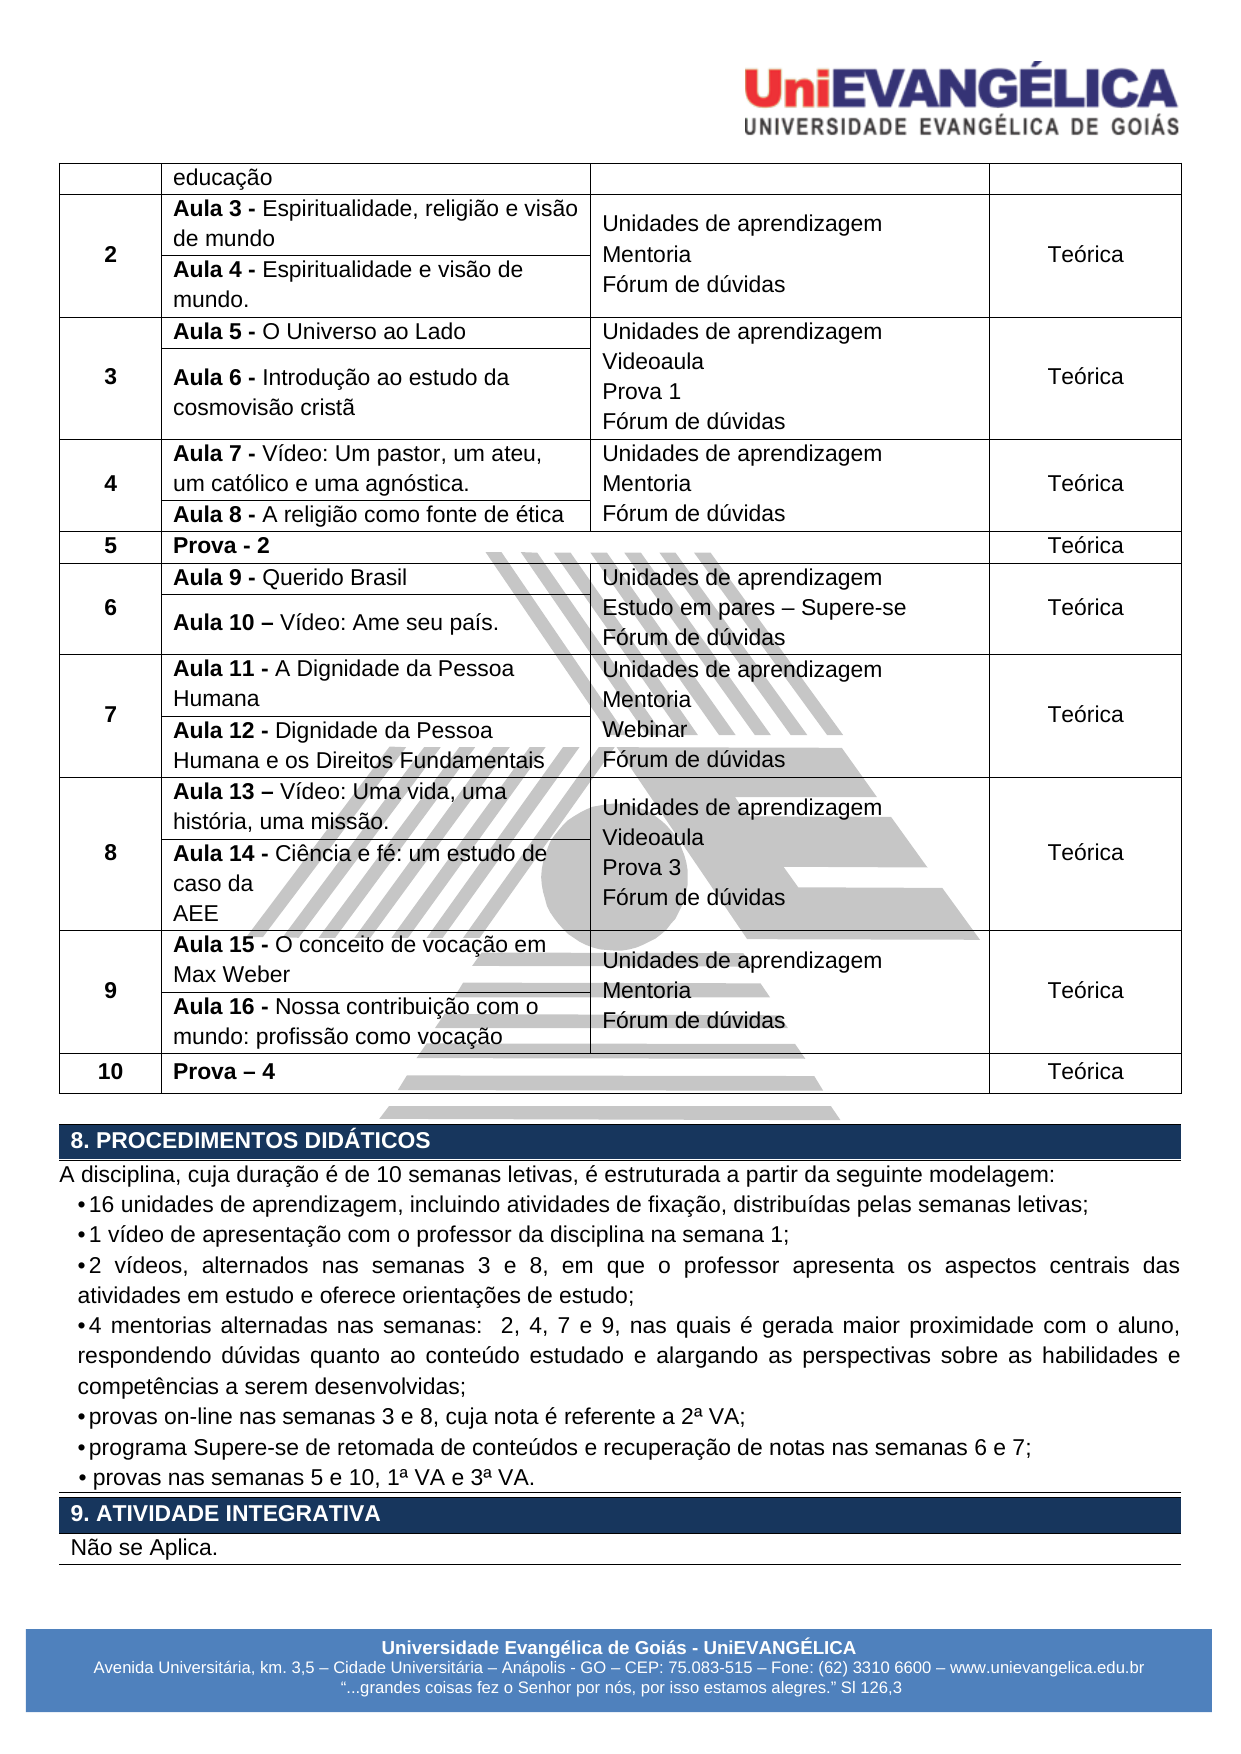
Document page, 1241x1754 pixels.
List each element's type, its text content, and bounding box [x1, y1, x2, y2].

text • 4 mentorias alternadas nas semanas: 2, 4, 7 e 9, nas quais é gerada maior proximidade com o aluno, respondendo dúvidas quanto ao conteúdo estudado e alargando as perspectivas sobre as habilidades e competências a serem desenvolvidas; [77, 1312, 1181, 1399]
table_cell Aula 12 - Dignidade da Pessoa Humana e os Direitos Fundamentais [162, 717, 590, 777]
table_cell 5 [60, 532, 161, 562]
table_cell Não se Aplica. [59, 1534, 1181, 1564]
table_cell 9 [60, 931, 161, 1053]
picture [745, 61, 1180, 138]
text • programa Supere-se de retomada de conteúdos e recuperação de notas nas semanas 6 e 7; [77, 1433, 1181, 1460]
table_cell Unidades de aprendizagem Videoaula Prova 3 Fórum de dúvidas [591, 778, 989, 930]
text • 2 vídeos, alternados nas semanas 3 e 8, em que o professor apresenta os aspectos centrais das atividades em estudo e oferece orientações de estudo; [77, 1252, 1181, 1308]
table_cell Prova – 4 [162, 1054, 989, 1093]
text A disciplina, cuja duração é de 10 semanas letivas, é estruturada a partir da seguinte modelagem: [59, 1161, 1181, 1187]
table_cell Teórica [990, 440, 1181, 531]
table_cell Unidades de aprendizagem Estudo em pares – Supere-se Fórum de dúvidas [591, 564, 989, 654]
table_header 9. ATIVIDADE INTEGRATIVA [59, 1498, 1181, 1533]
table_cell Aula 7 - Vídeo: Um pastor, um ateu, um católico e uma agnóstica. [162, 440, 590, 500]
table_cell Teórica [990, 1054, 1181, 1093]
table_cell Teórica [990, 318, 1181, 438]
table_cell Aula 6 - Introdução ao estudo da cosmovisão cristã [162, 349, 590, 438]
table_cell 7 [60, 655, 161, 777]
table_cell 10 [60, 1054, 161, 1093]
table_cell Aula 10 – Vídeo: Ame seu país. [162, 595, 590, 654]
table_cell Unidades de aprendizagem Mentoria Fórum de dúvidas [591, 195, 989, 317]
table_cell Teórica [990, 532, 1181, 562]
table_cell Teórica [990, 931, 1181, 1053]
table_cell Aula 5 - O Universo ao Lado [162, 318, 590, 348]
table_cell Aula 15 - O conceito de vocação em Max Weber [162, 931, 590, 992]
table_cell Unidades de aprendizagem Mentoria Fórum de dúvidas [591, 931, 989, 1053]
text • 16 unidades de aprendizagem, incluindo atividades de fixação, distribuídas pelas semanas letivas; [77, 1191, 1181, 1217]
table_cell Unidades de aprendizagem Mentoria Webinar Fórum de dúvidas [591, 655, 989, 777]
table_cell Aula 14 - Ciência e fé: um estudo de caso da AEE [162, 840, 590, 930]
table_cell Aula 11 - A Dignidade da Pessoa Humana [162, 655, 590, 716]
table_cell 3 [60, 318, 161, 438]
table_cell Aula 9 - Querido Brasil [162, 564, 590, 594]
table_cell Teórica [990, 778, 1181, 930]
table_cell Teórica [990, 564, 1181, 654]
table_cell 6 [60, 564, 161, 654]
table_cell 2 [60, 195, 161, 317]
table_cell Aula 16 - Nossa contribuição com o mundo: profissão como vocação [162, 993, 590, 1053]
table_cell Aula 3 - Espiritualidade, religião e visão de mundo [162, 195, 590, 255]
table_cell 4 [60, 440, 161, 531]
table_cell Prova - 2 [162, 532, 989, 562]
text • 1 vídeo de apresentação com o professor da disciplina na semana 1; [77, 1221, 1181, 1248]
table_cell 8 [60, 778, 161, 930]
table_cell Aula 4 - Espiritualidade e visão de mundo. [162, 256, 590, 317]
table_cell Aula 8 - A religião como fonte de ética [162, 501, 590, 531]
table_cell Unidades de aprendizagem Videoaula Prova 1 Fórum de dúvidas [591, 318, 989, 438]
text • provas on-line nas semanas 3 e 8, cuja nota é referente a 2ª VA; [77, 1403, 1181, 1429]
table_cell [162, 164, 590, 194]
table_cell Unidades de aprendizagem Mentoria Fórum de dúvidas [591, 440, 989, 531]
table_cell Aula 13 – Vídeo: Uma vida, uma história, uma missão. [162, 778, 590, 838]
table_cell Teórica [990, 195, 1181, 317]
table_cell Teórica [990, 655, 1181, 777]
text • provas nas semanas 5 e 10, 1ª VA e 3ª VA. [59, 1464, 1181, 1492]
table_header 8. PROCEDIMENTOS DIDÁTICOS [59, 1125, 1181, 1159]
